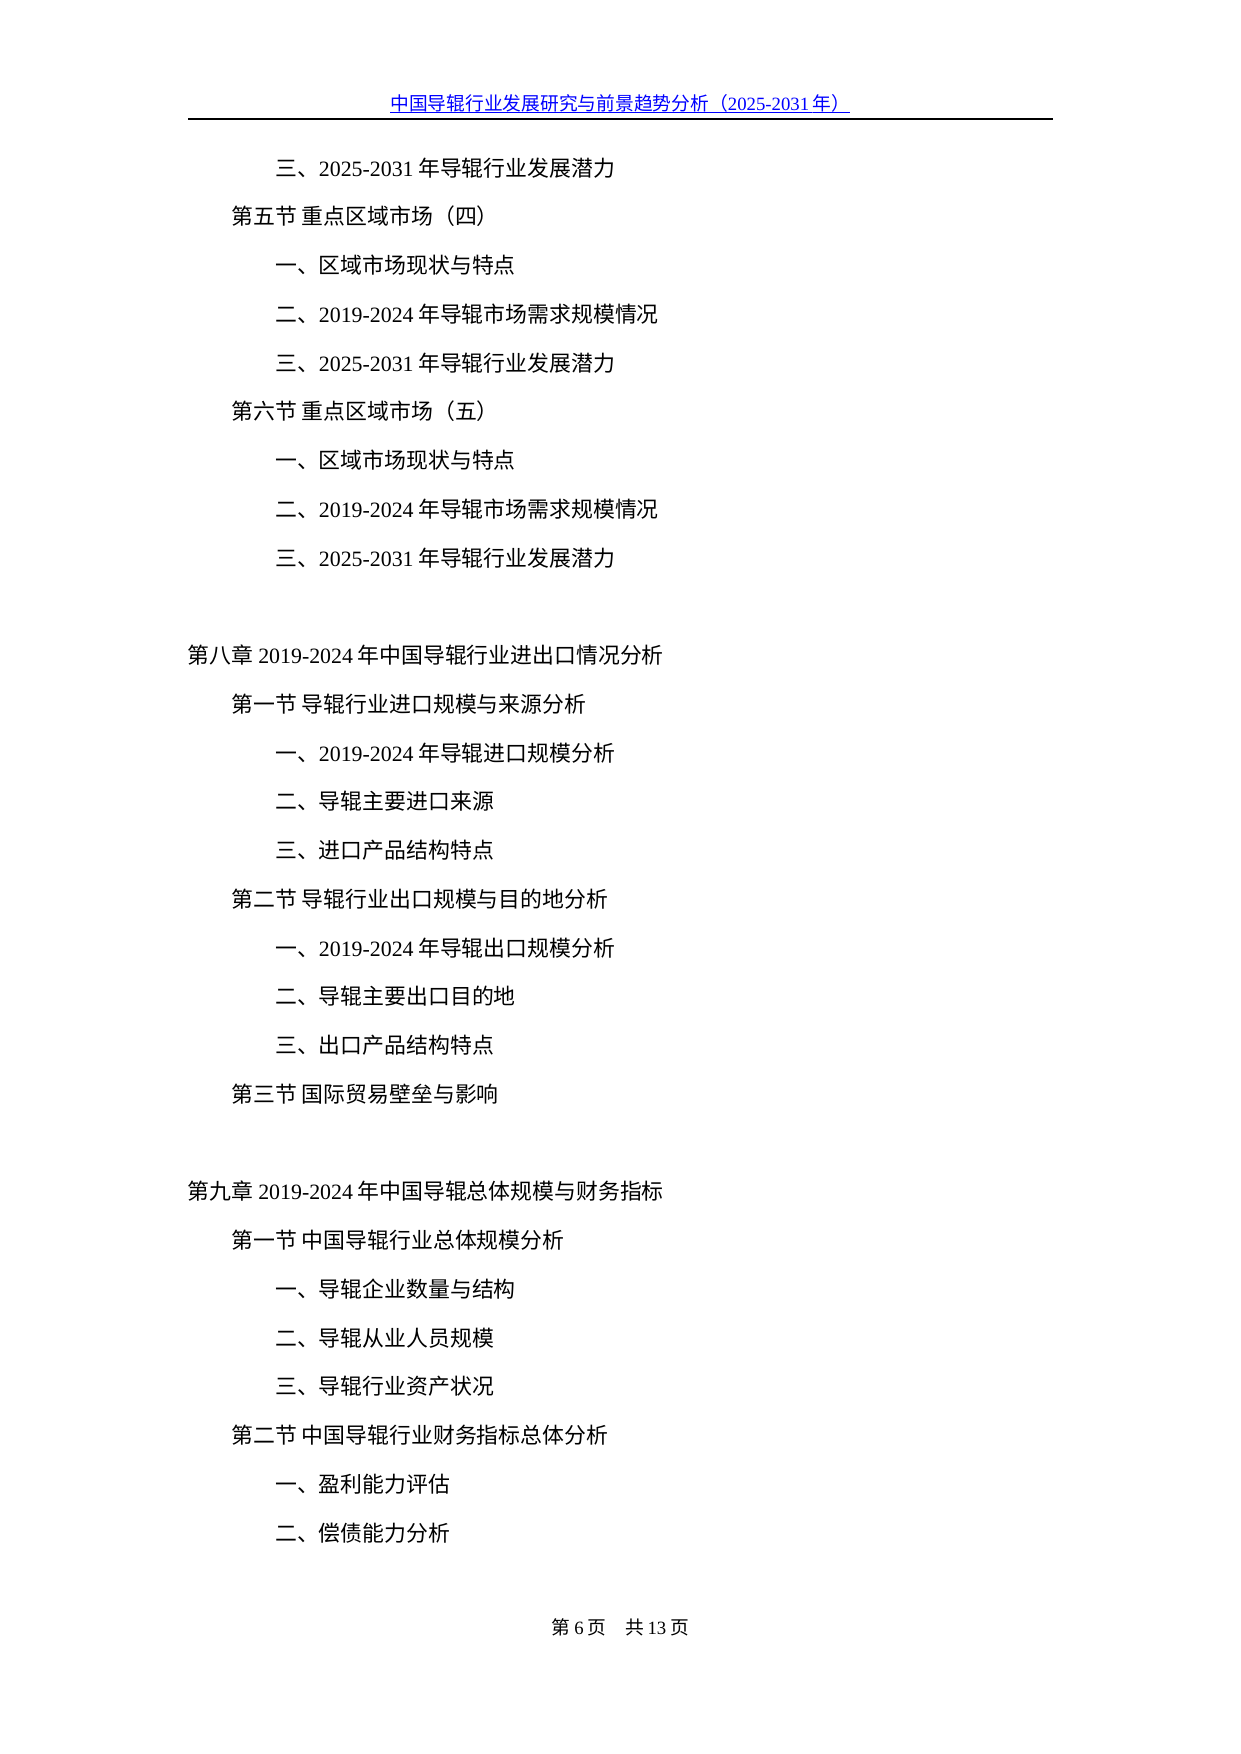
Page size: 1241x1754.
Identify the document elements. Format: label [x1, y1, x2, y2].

text [187, 150, 1053, 1548]
